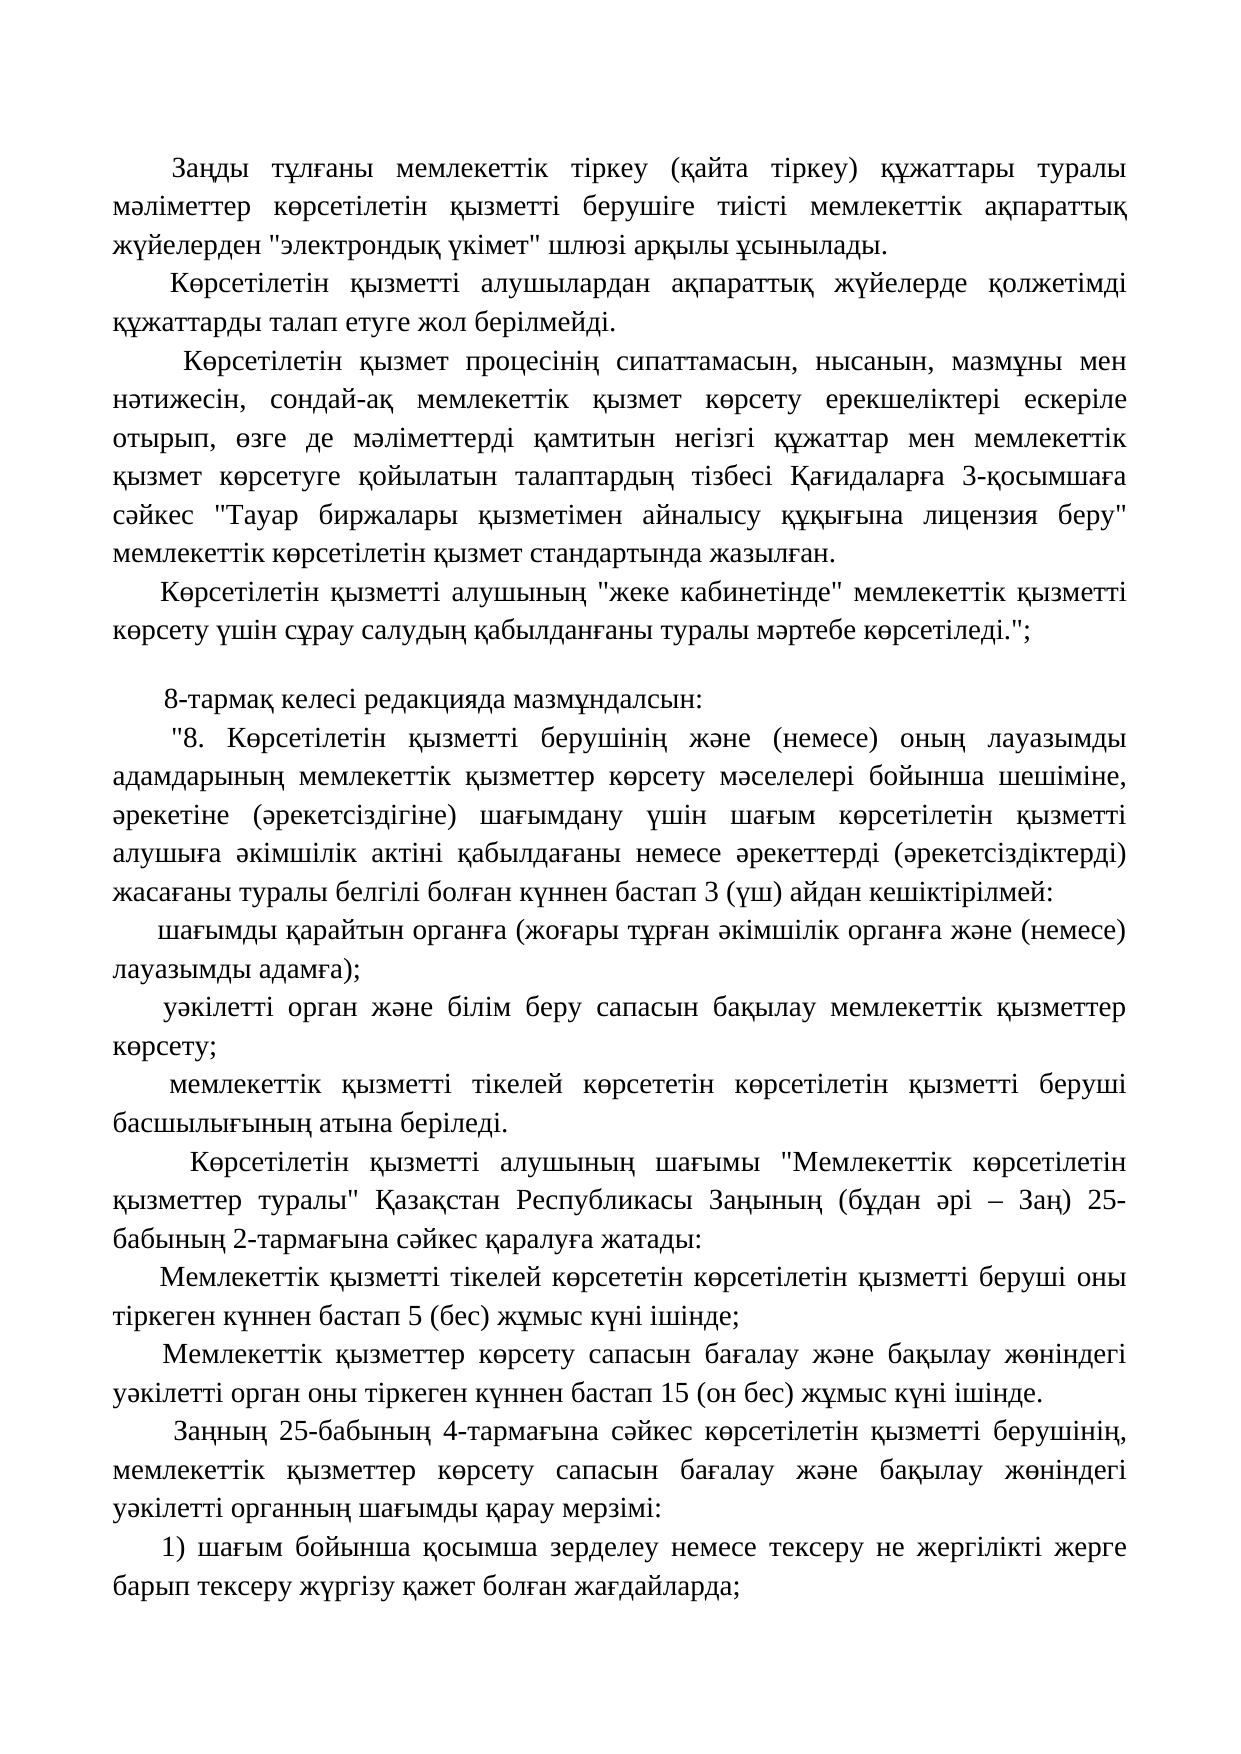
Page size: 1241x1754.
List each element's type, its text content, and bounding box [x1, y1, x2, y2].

text шағымды қарайтын органға (жоғары тұрған әкімшілік органға және (немесе) лауазымды адамға); [112, 912, 1128, 984]
text 1) шағым бойынша қосымша зерделеу немесе тексеру не жергілікті жерге барып тексеру жүргізу қажет болған жағдайларда; [112, 1529, 1128, 1601]
text Көрсетілетін қызметті алушының "жеке кабинетінде" мемлекеттік қызметті көрсету үшін сұрау салудың қабылданғаны туралы мәртебе көрсетіледі."; [112, 574, 1128, 646]
text Заңды тұлғаны мемлекеттік тіркеу (қайта тіркеу) құжаттары туралы мәліметтер көрсетілетін қызметті берушіге тиісті мемлекеттік ақпараттық жүйелерден "электрондық үкімет" шлюзі арқылы ұсынылады. [112, 150, 1128, 261]
text Көрсетілетін қызметті алушының шағымы "Мемлекеттік көрсетілетін қызметтер туралы" Қазақстан Республикасы Заңының (бұдан әрі – Заң) 25-бабының 2-тармағына сәйкес қаралуға жатады: [112, 1144, 1128, 1254]
text уәкілетті орган және білім беру сапасын бақылау мемлекеттік қызметтер көрсету; [112, 989, 1128, 1062]
text Көрсетілетін қызметті алушылардан ақпараттық жүйелерде қолжетімді құжаттарды талап етуге жол берілмейді. [112, 266, 1128, 338]
text Заңның 25-бабының 4-тармағына сәйкес көрсетілетін қызметті берушінің, мемлекеттік қызметтер көрсету сапасын бағалау және бақылау жөніндегі уәкілетті органның шағымды қарау мерзімі: [112, 1413, 1128, 1524]
text Мемлекеттік қызметтер көрсету сапасын бағалау және бақылау жөніндегі уәкілетті орган оны тіркеген күннен бастап 15 (он бес) жұмыс күні ішінде. [112, 1336, 1128, 1408]
text мемлекеттік қызметті тікелей көрсететін көрсетілетін қызметті беруші басшылығының атына беріледі. [112, 1067, 1128, 1139]
text Көрсетілетін қызмет процесінің сипаттамасын, нысанын, мазмұны мен нәтижесін, сондай-ақ мемлекеттік қызмет көрсету ерекшеліктері ескеріле отырып, өзге де мәліметтерді қамтитын негізгі құжаттар мен мемлекеттік қызмет көрсетуге қойылатын талаптардың тізбесі Қағидаларға 3-қосымшаға сәйкес "Тауар биржалары қызметімен айналысу құқығына лицензия беру" мемлекеттік көрсетілетін қызмет стандартында жазылған. [112, 343, 1128, 569]
text 8-тармақ келесі редакцияда мазмұндалсын: [112, 681, 1128, 715]
text Мемлекеттік қызметті тікелей көрсететін көрсетілетін қызметті беруші оны тіркеген күннен бастап 5 (бес) жұмыс күні ішінде; [112, 1259, 1128, 1331]
text "8. Көрсетілетін қызметті берушінің және (немесе) оның лауазымды адамдарының мемлекеттік қызметтер көрсету мәселелері бойынша шешіміне, әрекетіне (әрекетсіздігіне) шағымдану үшін шағым көрсетілетін қызметті алушыға әкімшілік актіні қабылдағаны немесе әрекеттерді (әрекетсіздіктерді) жасағаны туралы белгілі болған күннен бастап 3 (үш) айдан кешіктірілмей: [112, 720, 1128, 907]
